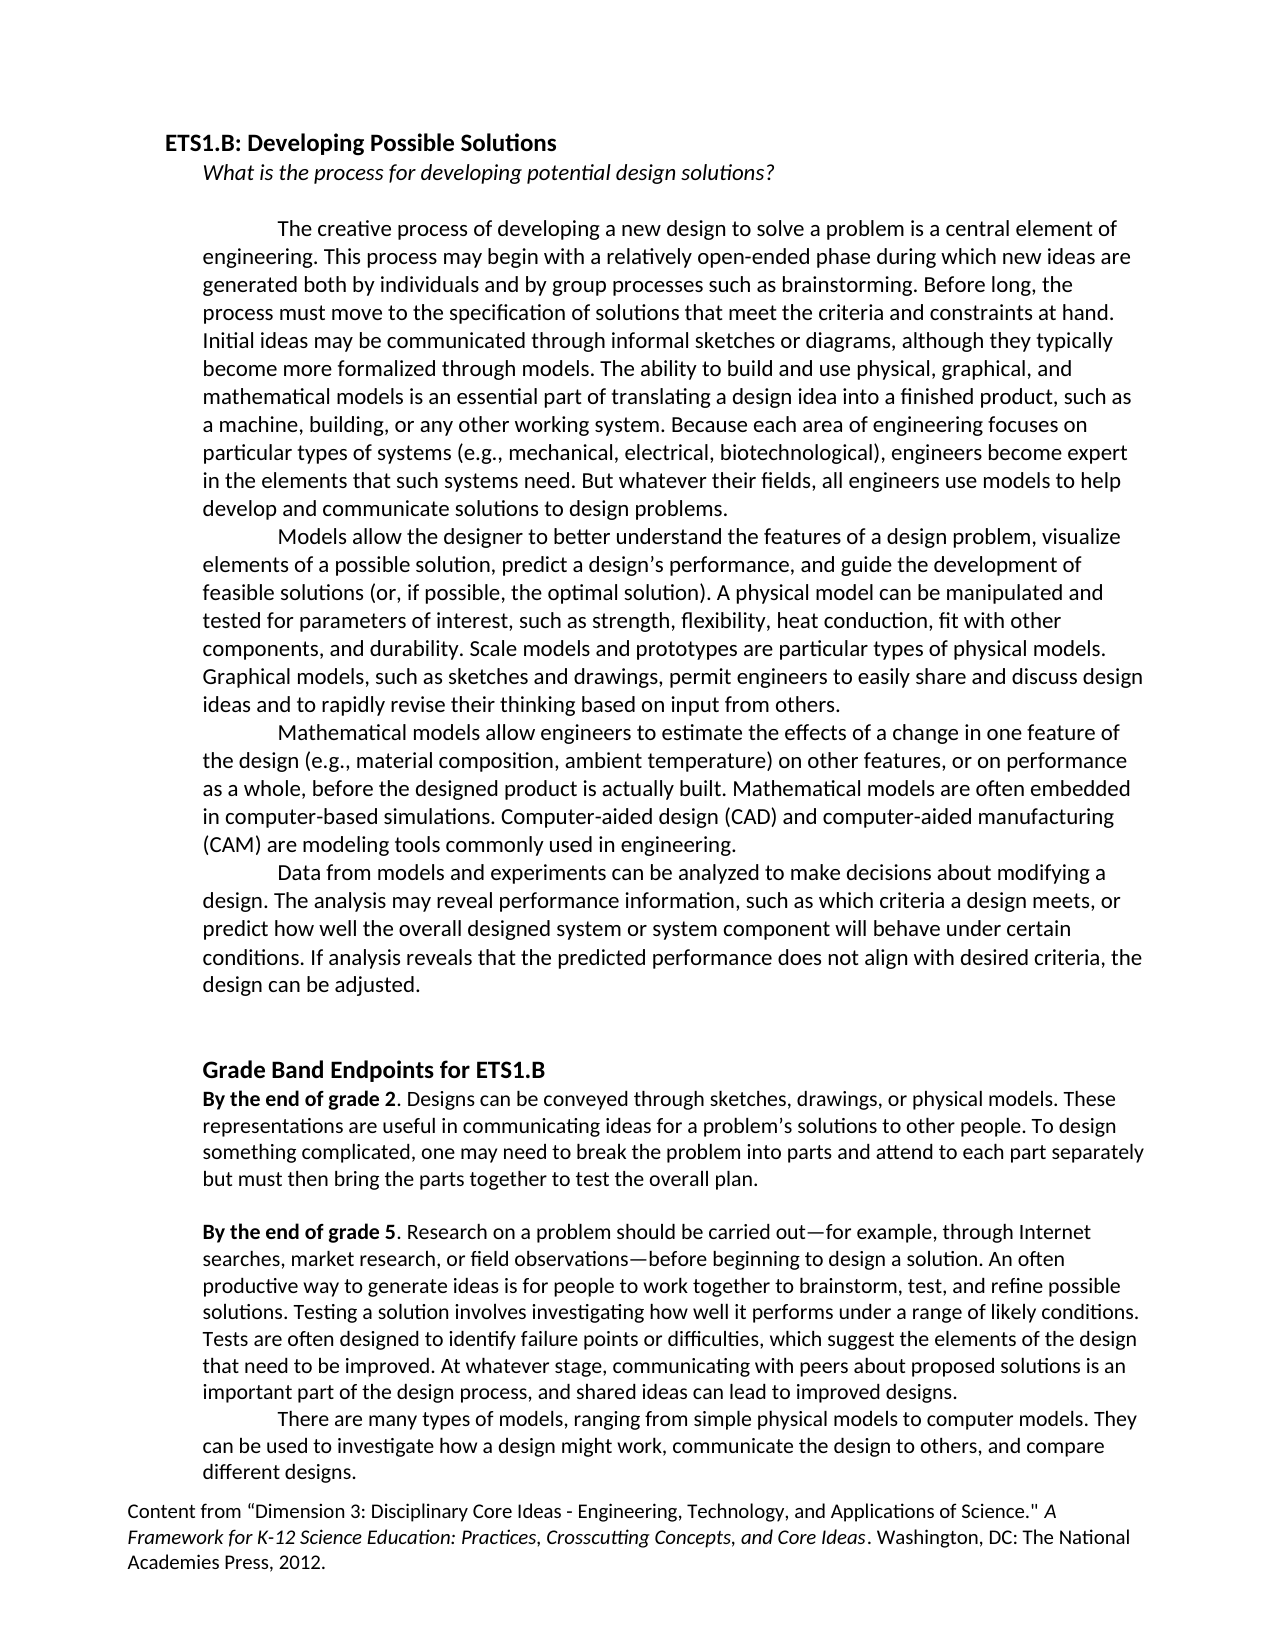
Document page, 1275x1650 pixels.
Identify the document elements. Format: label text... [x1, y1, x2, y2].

text By the end of grade 2. Designs can be conveyed through sketches, drawings, or physical models. These representations are useful in communicating ideas for a problem’s solutions to other people. To design something complicated, one may need to break the problem into parts and attend to each part separately but must then bring the parts together to test the overall plan. [202, 1085, 1147, 1192]
text Models allow the designer to better understand the features of a design problem, visualize elements of a possible solution, predict a design’s performance, and guide the development of feasible solutions (or, if possible, the optimal solution). A physical model can be manipulated and tested for parameters of interest, such as strength, flexibility, heat conduction, fit with other components, and durability. Scale models and prototypes are particular types of physical models. Graphical models, such as sketches and drawings, permit engineers to easily share and discuss design ideas and to rapidly revise their thinking based on input from others. [202, 522, 1147, 718]
text Data from models and experiments can be analyzed to make decisions about modifying a design. The analysis may reveal performance information, such as which criteria a design meets, or predict how well the overall designed system or system component will behave under certain conditions. If analysis reveals that the predicted performance does not align with desired criteria, the design can be adjusted. [202, 858, 1147, 999]
text Mathematical models allow engineers to estimate the effects of a change in one feature of the design (e.g., material composition, ambient temperature) on other features, or on performance as a whole, before the designed product is actually built. Mathematical models are often embedded in computer-based simulations. Computer-aided design (CAD) and computer-aided manufacturing (CAM) are modeling tools commonly used in engineering. [202, 718, 1147, 858]
text What is the process for developing potential design solutions? [202, 158, 1147, 186]
text By the end of grade 5. Research on a problem should be carried out—for example, through Internet searches, market research, or field observations—before beginning to design a solution. An often productive way to generate ideas is for people to work together to brainstorm, test, and refine possible solutions. Testing a solution involves investigating how well it performs under a range of likely conditions. Tests are often designed to identify failure points or difficulties, which suggest the elements of the design that need to be improved. At whatever stage, communicating with peers about proposed solutions is an important part of the design process, and shared ideas can lead to improved designs. [202, 1218, 1147, 1405]
text The creative process of developing a new design to solve a problem is a central element of engineering. This process may begin with a relatively open-ended phase during which new ideas are generated both by individuals and by group processes such as brainstorming. Before long, the process must move to the specification of solutions that meet the criteria and constraints at hand. Initial ideas may be communicated through informal sketches or diagrams, although they typically become more formalized through models. The ability to build and use physical, graphical, and mathematical models is an essential part of translating a design idea into a finished product, such as a machine, building, or any other working system. Because each area of engineering focuses on particular types of systems (e.g., mechanical, electrical, biotechnological), engineers become expert in the elements that such systems need. But whatever their fields, all engineers use models to help develop and communicate solutions to design problems. [202, 214, 1147, 522]
text Grade Band Endpoints for ETS1.B [202, 1055, 1147, 1085]
text There are many types of models, ranging from simple physical models to computer models. They can be used to investigate how a design might work, communicate the design to others, and compare different designs. [202, 1405, 1147, 1485]
text ETS1.B: Developing Possible Solutions [165, 127, 1147, 158]
